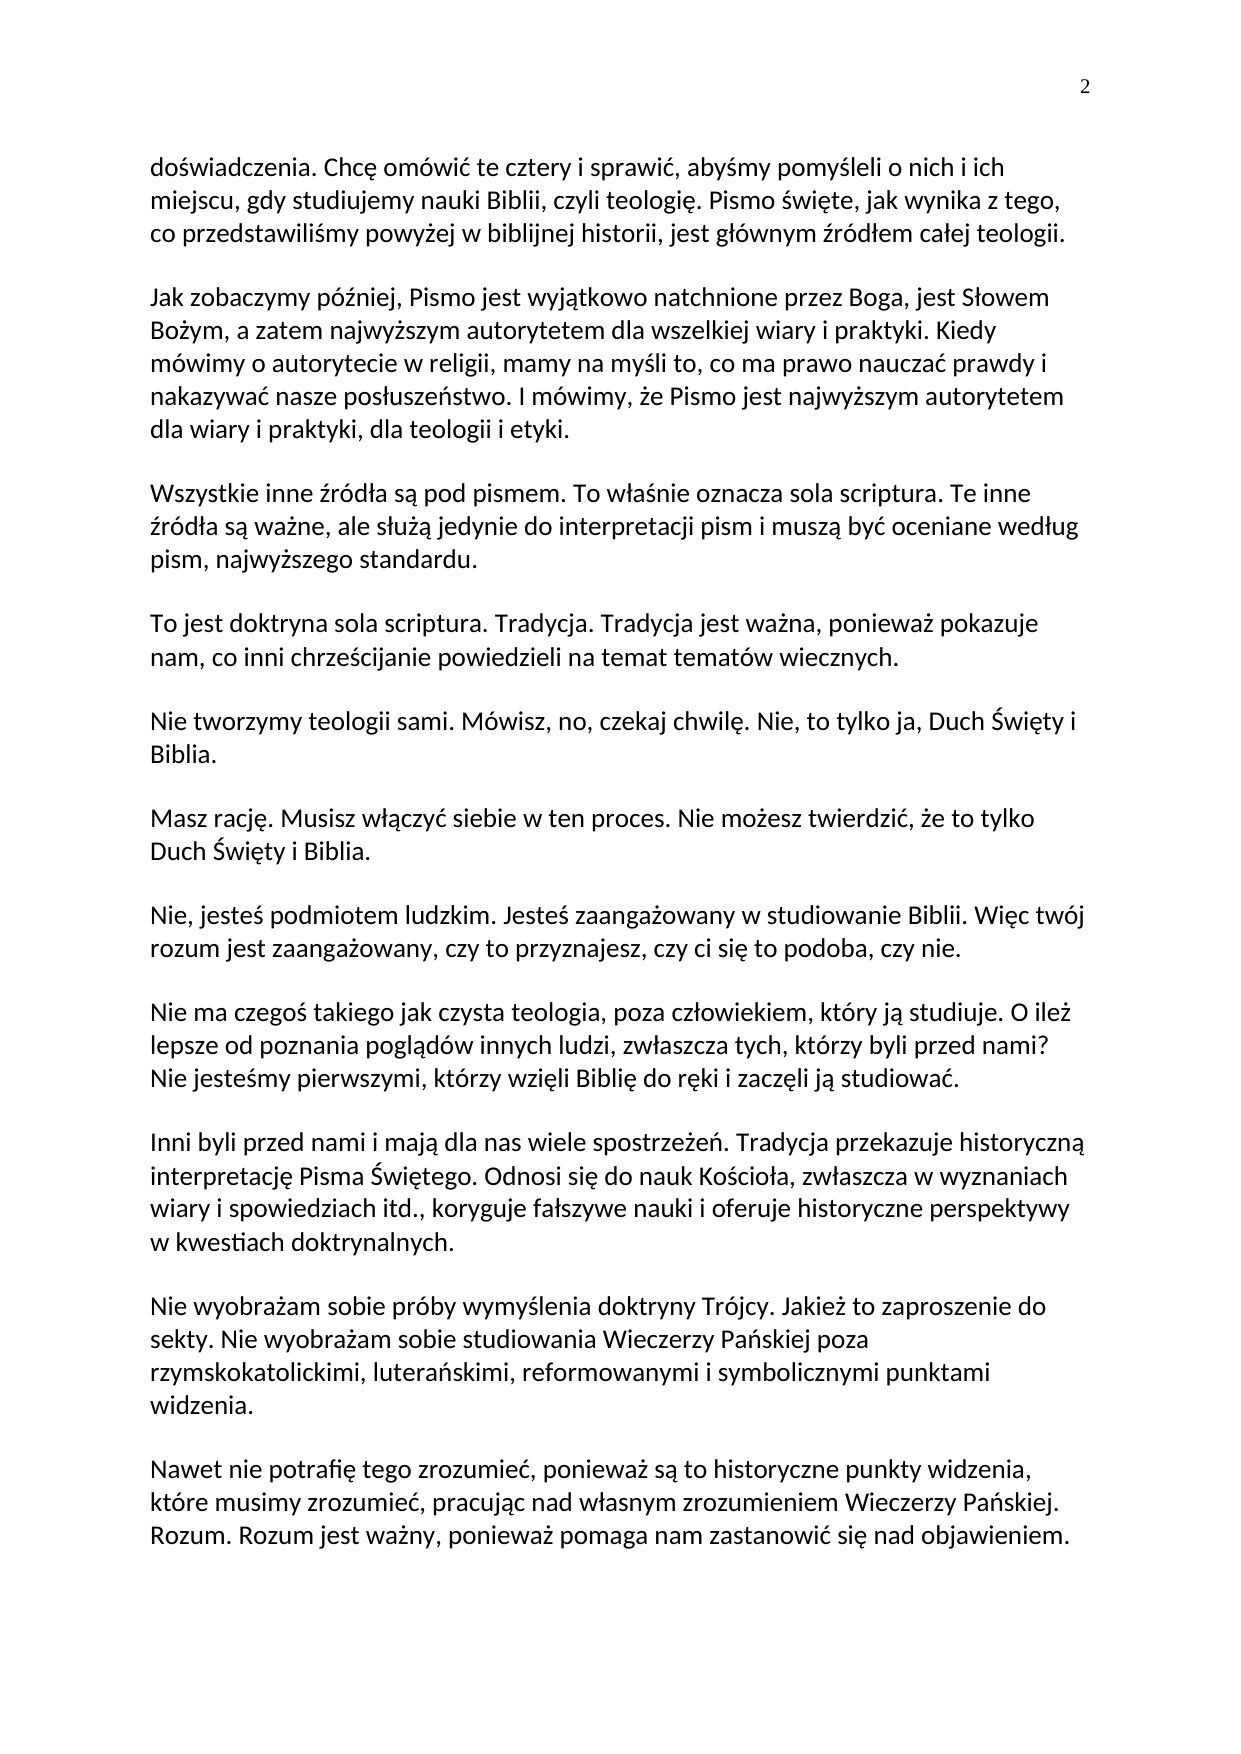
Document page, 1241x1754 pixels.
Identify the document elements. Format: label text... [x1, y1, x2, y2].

text Masz rację. Musisz włączyć siebie w ten proces. Nie możesz twierdzić, że to tylko Duch Święty i Biblia. [150, 801, 1090, 867]
text Jak zobaczymy później, Pismo jest wyjątkowo natchnione przez Boga, jest Słowem Bożym, a zatem najwyższym autorytetem dla wszelkiej wiary i praktyki. Kiedy mówimy o autorytecie w religii, mamy na myśli to, co ma prawo nauczać prawdy i nakazywać nasze posłuszeństwo. I mówimy, że Pismo jest najwyższym autorytetem dla wiary i praktyki, dla teologii i etyki. [150, 280, 1090, 445]
text Nie wyobrażam sobie próby wymyślenia doktryny Trójcy. Jakież to zaproszenie do sekty. Nie wyobrażam sobie studiowania Wieczerzy Pańskiej poza rzymskokatolickimi, luterańskimi, reformowanymi i symbolicznymi punktami widzenia. [150, 1289, 1090, 1421]
text Inni byli przed nami i mają dla nas wiele spostrzeżeń. Tradycja przekazuje historyczną interpretację Pisma Świętego. Odnosi się do nauk Kościoła, zwłaszcza w wyznaniach wiary i spowiedziach itd., koryguje fałszywe nauki i oferuje historyczne perspektywy w kwestiach doktrynalnych. [150, 1126, 1090, 1258]
text To jest doktryna sola scriptura. Tradycja. Tradycja jest ważna, ponieważ pokazuje nam, co inni chrześcijanie powiedzieli na temat tematów wiecznych. [150, 607, 1090, 673]
text Nie, jesteś podmiotem ludzkim. Jesteś zaangażowany w studiowanie Biblii. Więc twój rozum jest zaangażowany, czy to przyznajesz, czy ci się to podoba, czy nie. [150, 898, 1090, 964]
text Nie ma czegoś takiego jak czysta teologia, poza człowiekiem, który ją studiuje. O ileż lepsze od poznania poglądów innych ludzi, zwłaszcza tych, którzy byli przed nami? Nie jesteśmy pierwszymi, którzy wzięli Biblię do ręki i zaczęli ją studiować. [150, 995, 1090, 1094]
text Wszystkie inne źródła są pod pismem. To właśnie oznacza sola scriptura. Te inne źródła są ważne, ale służą jedynie do interpretacji pism i muszą być oceniane według pism, najwyższego standardu. [150, 476, 1090, 576]
text Nie tworzymy teologii sami. Mówisz, no, czekaj chwilę. Nie, to tylko ja, Duch Święty i Biblia. [150, 704, 1090, 770]
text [150, 150, 1090, 249]
text Nawet nie potrafię tego zrozumieć, ponieważ są to historyczne punkty widzenia, które musimy zrozumieć, pracując nad własnym zrozumieniem Wieczerzy Pańskiej. Rozum. Rozum jest ważny, ponieważ pomaga nam zastanowić się nad objawieniem. [150, 1452, 1090, 1551]
